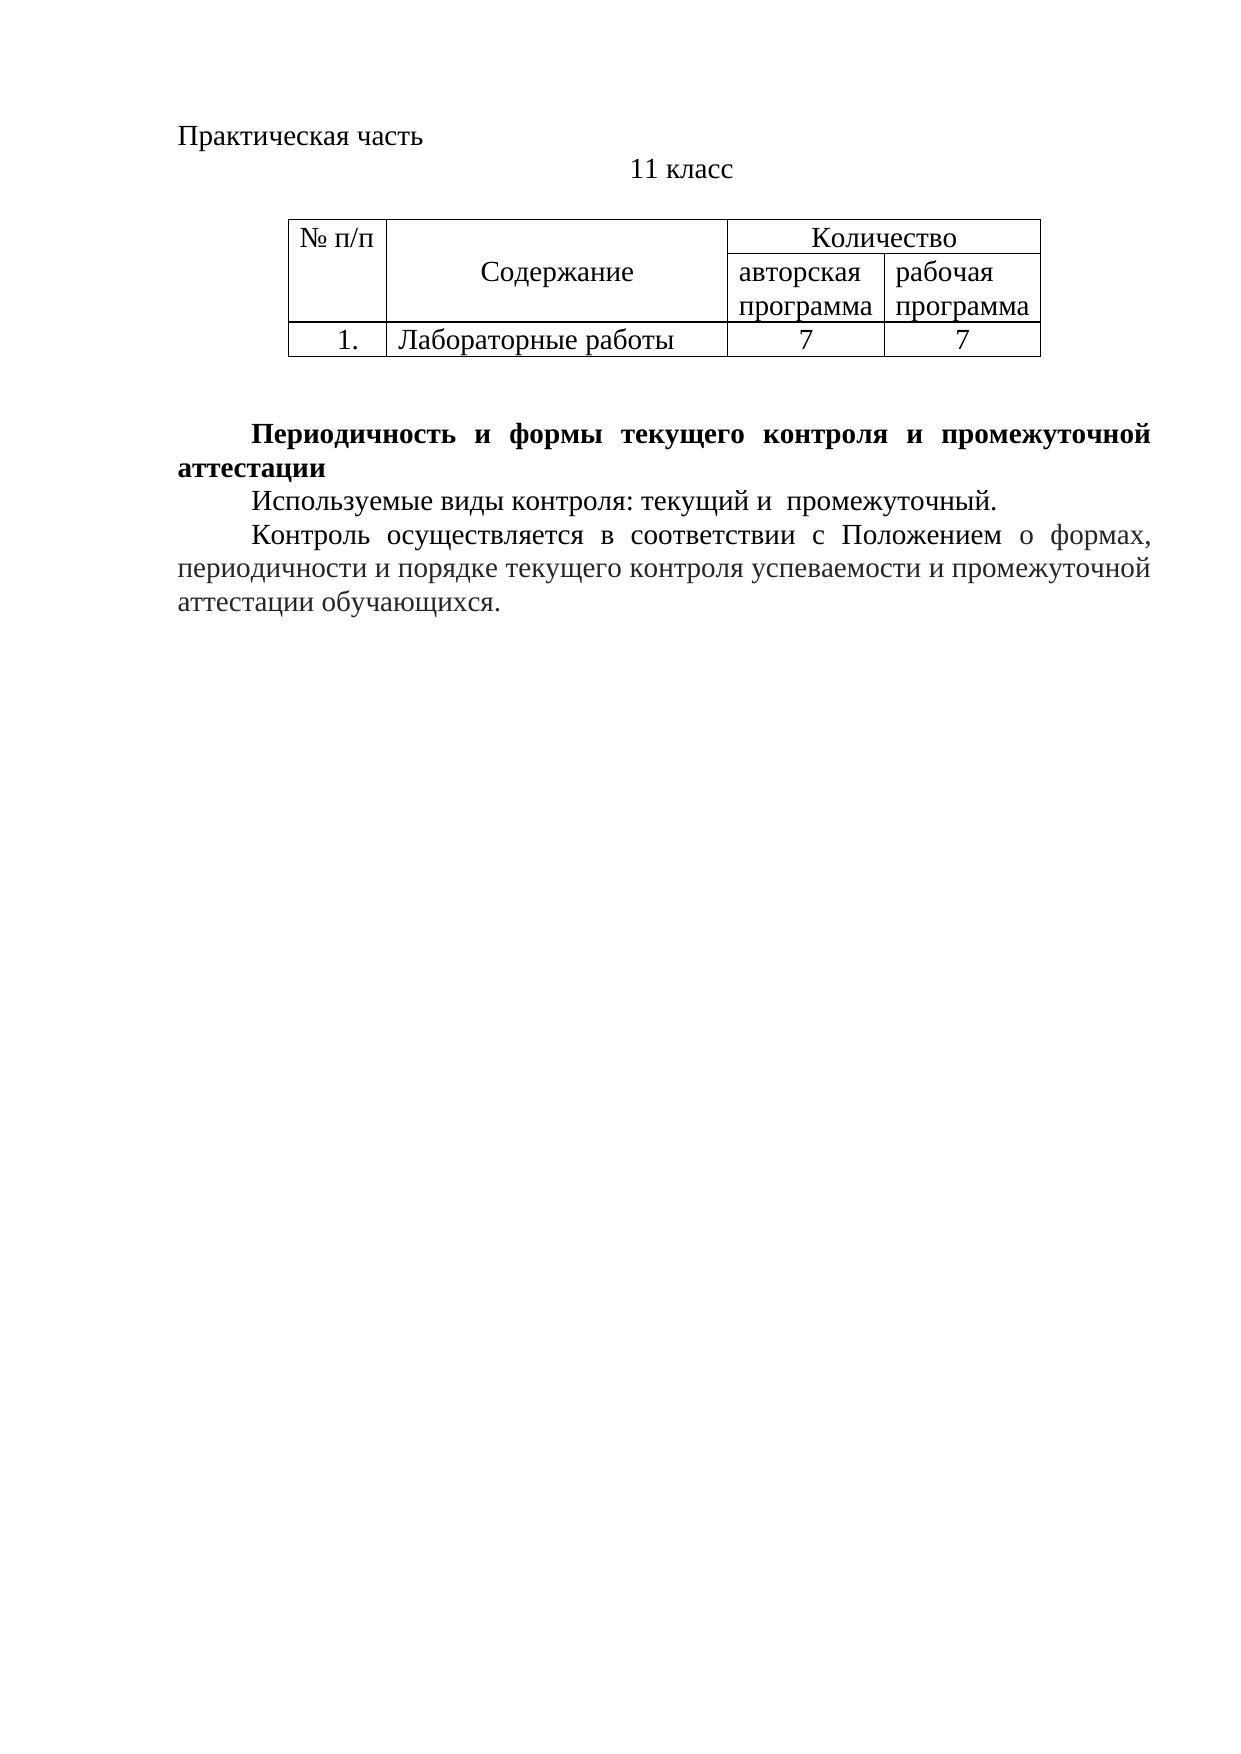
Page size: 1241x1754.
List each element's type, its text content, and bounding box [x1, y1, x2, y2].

table_header Содержание [387, 220, 727, 321]
table_cell [289, 323, 386, 356]
text Контроль осуществляется в соответствии с Положением о формах, периодичности и порядке текущего контроля успеваемости и промежуточной аттестации обучающихся. [177, 517, 1152, 618]
text 11 класс [177, 152, 1152, 185]
table_cell рабочая программа [885, 254, 1040, 321]
table_cell 7 [885, 323, 1040, 356]
text Периодичность и формы текущего контроля и промежуточной аттестации [177, 416, 1152, 483]
text Используемые виды контроля: текущий и промежуточный. [177, 483, 1152, 517]
table_header Количество [728, 220, 1040, 253]
text Практическая часть [177, 118, 1152, 152]
table_cell авторская программа [728, 254, 884, 321]
table_header № п/п [289, 220, 386, 321]
table_cell Лабораторные работы [387, 323, 727, 356]
table_cell 7 [728, 323, 884, 356]
